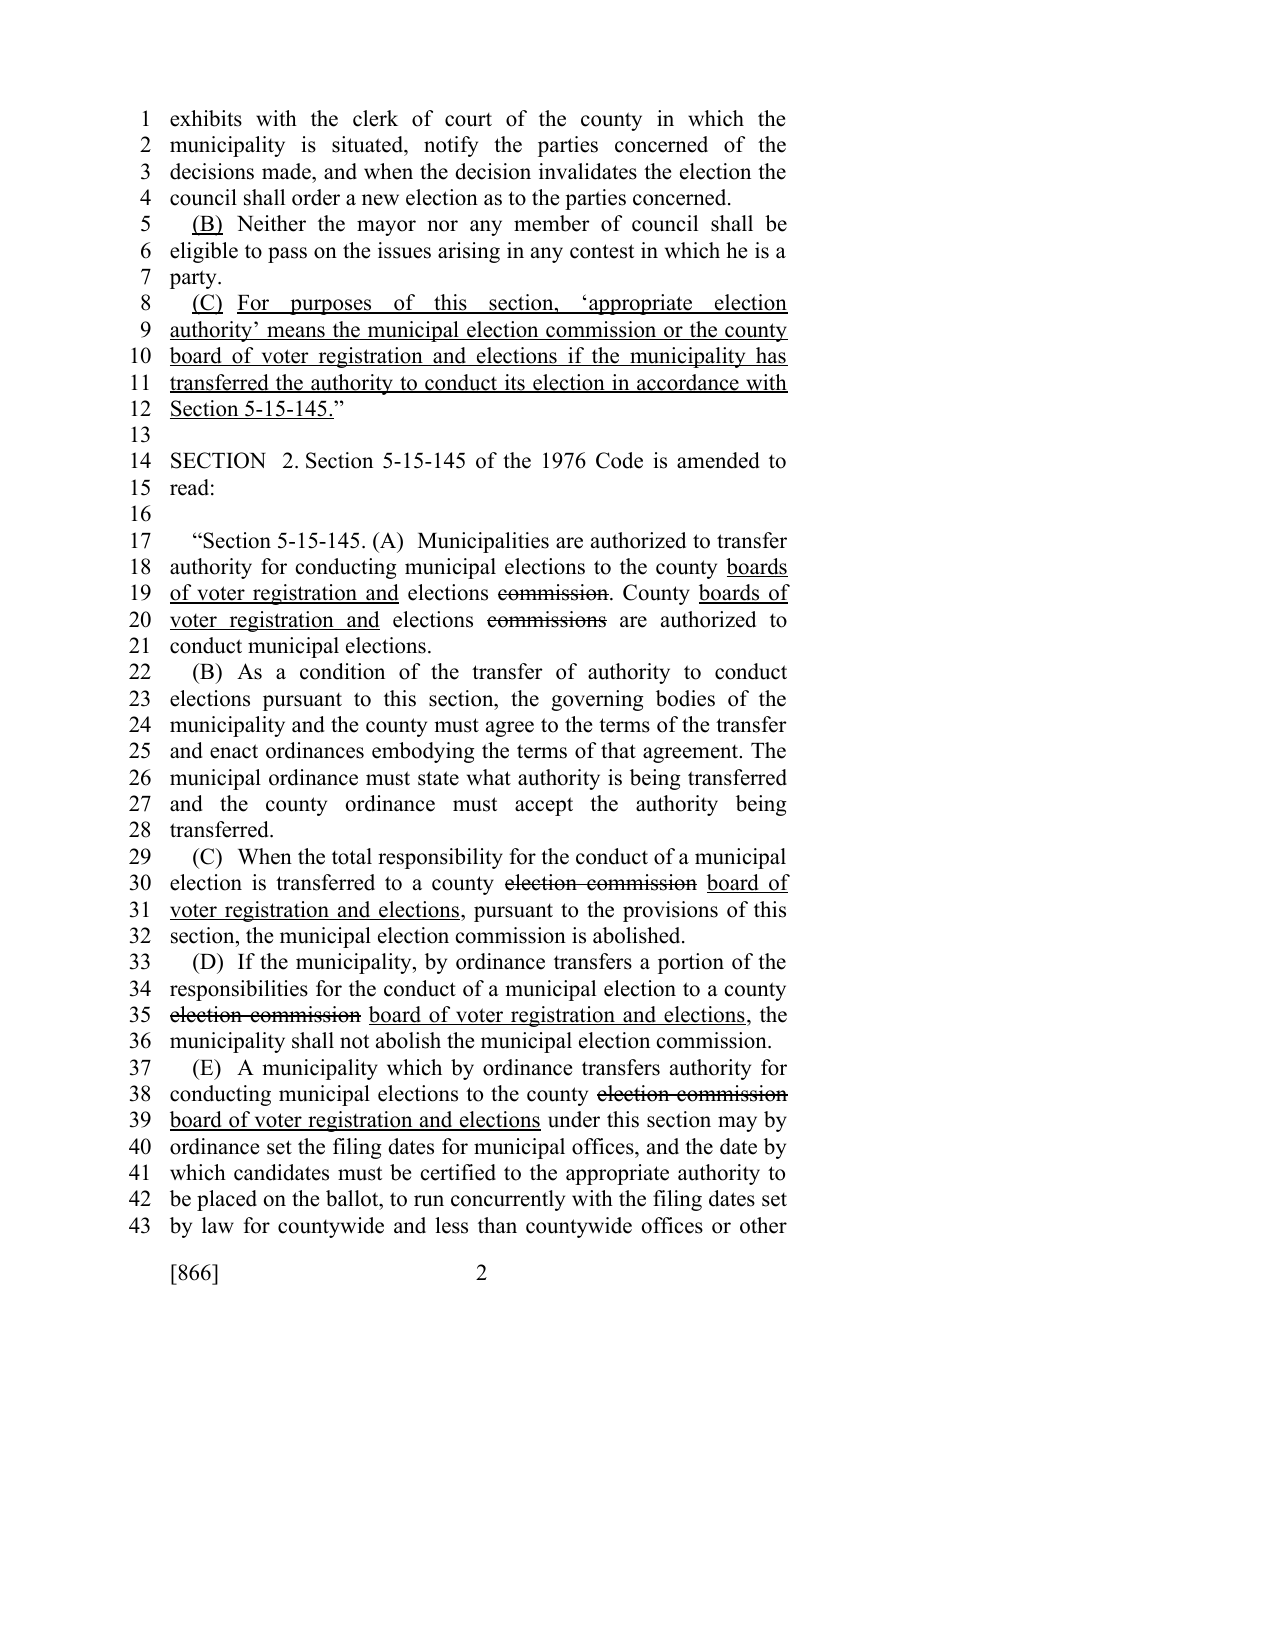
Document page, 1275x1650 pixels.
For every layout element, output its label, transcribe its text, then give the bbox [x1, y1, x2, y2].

text (B) As a condition of the transfer of authority to conduct elections pursuant to this section, the governing bodies of the municipality and the county must agree to the terms of the transfer and enact ordinances embodying the terms of that agreement. The municipal ordinance must state what authority is being transferred and the county ordinance must accept the authority being transferred. [169, 658, 787, 843]
text (C) When the total responsibility for the conduct of a municipal election is transferred to a county election commission board of voter registration and elections, pursuant to the provisions of this section, the municipal election commission is abolished. [169, 843, 787, 948]
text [169, 105, 787, 210]
text (B) Neither the mayor nor any member of council shall be eligible to pass on the issues arising in any contest in which he is a party. [169, 210, 787, 289]
text (C) For purposes of this section, ‘appropriate election authority’ means the municipal election commission or the county board of voter registration and elections if the municipality has transferred the authority to conduct its election in accordance with Section 5-15-145.” [169, 392, 787, 421]
text SECTION 2. Section 5-15-145 of the 1976 Code is amended to read: [169, 448, 787, 500]
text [169, 1054, 787, 1238]
text (C) For purposes of this section, ‘appropriate election authority’ means the municipal election commission or the county board of voter registration and elections if the municipality has transferred the authority to conduct its election in accordance with Section 5-15-145.” [169, 289, 787, 339]
text “Section 5-15-145. (A) Municipalities are authorized to transfer authority for conducting municipal elections to the county boards of voter registration and elections commission. County boards of voter registration and elections commissions are authorized to conduct municipal elections. [169, 527, 787, 658]
text (D) If the municipality, by ordinance transfers a portion of the responsibilities for the conduct of a municipal election to a county election commission board of voter registration and elections, the municipality shall not abolish the municipal election commission. [169, 948, 787, 1054]
